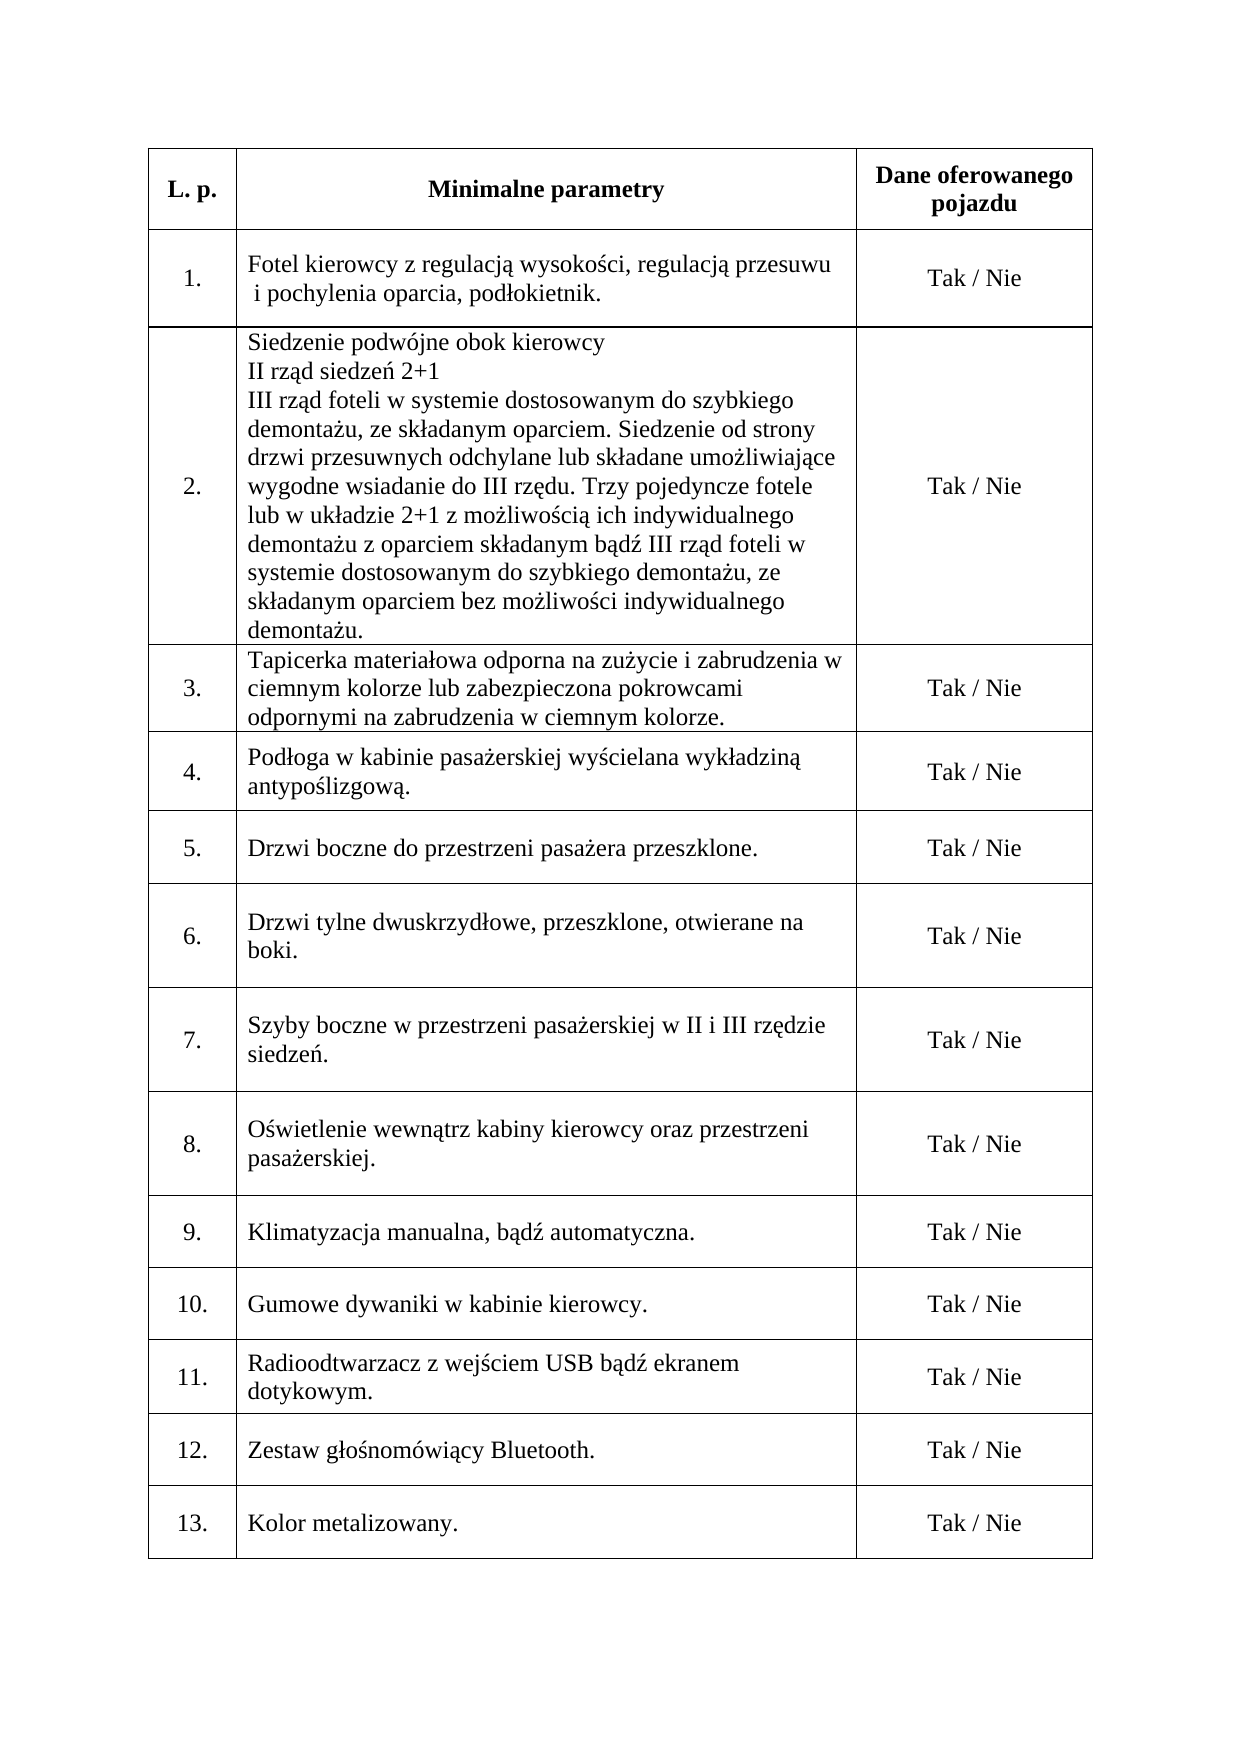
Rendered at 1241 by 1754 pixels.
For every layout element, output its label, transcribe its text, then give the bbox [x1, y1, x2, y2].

table_cell 1. [149, 230, 236, 326]
table_cell Tak / Nie [857, 732, 1092, 810]
table_cell Siedzenie podwójne obok kierowcy II rząd siedzeń 2+1 III rząd foteli w systemie dostosowanym do szybkiego demontażu, ze składanym oparciem. Siedzenie od strony drzwi przesuwnych odchylane lub składane umożliwiające wygodne wsiadanie do III rzędu. Trzy pojedyncze fotele lub w układzie 2+1 z możliwością ich indywidualnego demontażu z oparciem składanym bądź III rząd foteli w systemie dostosowanym do szybkiego demontażu, ze składanym oparciem bez możliwości indywidualnego demontażu. [237, 328, 856, 644]
table_cell Tak / Nie [857, 1268, 1092, 1339]
table_cell Zestaw głośnomówiący Bluetooth. [237, 1414, 856, 1485]
table_cell 4. [149, 732, 236, 810]
table_cell Radioodtwarzacz z wejściem USB bądź ekranem dotykowym. [237, 1340, 856, 1412]
table_cell Drzwi tylne dwuskrzydłowe, przeszklone, otwierane na boki. [237, 884, 856, 987]
table_cell Tapicerka materiałowa odporna na zużycie i zabrudzenia w ciemnym kolorze lub zabezpieczona pokrowcami odpornymi na zabrudzenia w ciemnym kolorze. [237, 645, 856, 731]
table_cell Kolor metalizowany. [237, 1486, 856, 1558]
table_header Minimalne parametry [237, 149, 856, 228]
table_cell 2. [149, 328, 236, 644]
table_cell Podłoga w kabinie pasażerskiej wyścielana wykładziną antypoślizgową. [237, 732, 856, 810]
table_cell 8. [149, 1092, 236, 1194]
table_cell Szyby boczne w przestrzeni pasażerskiej w II i III rzędzie siedzeń. [237, 988, 856, 1091]
table_header Dane oferowanego pojazdu [857, 149, 1092, 228]
table_cell 9. [149, 1196, 236, 1267]
table_cell Klimatyzacja manualna, bądź automatyczna. [237, 1196, 856, 1267]
table_cell 5. [149, 811, 236, 883]
table_cell 3. [149, 645, 236, 731]
table_cell Tak / Nie [857, 328, 1092, 644]
table_cell 7. [149, 988, 236, 1091]
table_cell 12. [149, 1414, 236, 1485]
table_cell Tak / Nie [857, 884, 1092, 987]
table_cell 6. [149, 884, 236, 987]
table_cell Tak / Nie [857, 1340, 1092, 1412]
table_cell 10. [149, 1268, 236, 1339]
table_cell Drzwi boczne do przestrzeni pasażera przeszklone. [237, 811, 856, 883]
table_cell Tak / Nie [857, 1486, 1092, 1558]
table_cell Tak / Nie [857, 645, 1092, 731]
table_cell Tak / Nie [857, 1196, 1092, 1267]
table_cell Tak / Nie [857, 811, 1092, 883]
table_cell Tak / Nie [857, 988, 1092, 1091]
table_cell 13. [149, 1486, 236, 1558]
table_cell Gumowe dywaniki w kabinie kierowcy. [237, 1268, 856, 1339]
table_cell Tak / Nie [857, 1414, 1092, 1485]
table_header L. p. [149, 149, 236, 228]
table_cell Fotel kierowcy z regulacją wysokości, regulacją przesuwu i pochylenia oparcia, podłokietnik. [237, 230, 856, 326]
table_cell Tak / Nie [857, 1092, 1092, 1194]
table_cell 11. [149, 1340, 236, 1412]
table_cell Tak / Nie [857, 230, 1092, 326]
table_cell Oświetlenie wewnątrz kabiny kierowcy oraz przestrzeni pasażerskiej. [237, 1092, 856, 1194]
